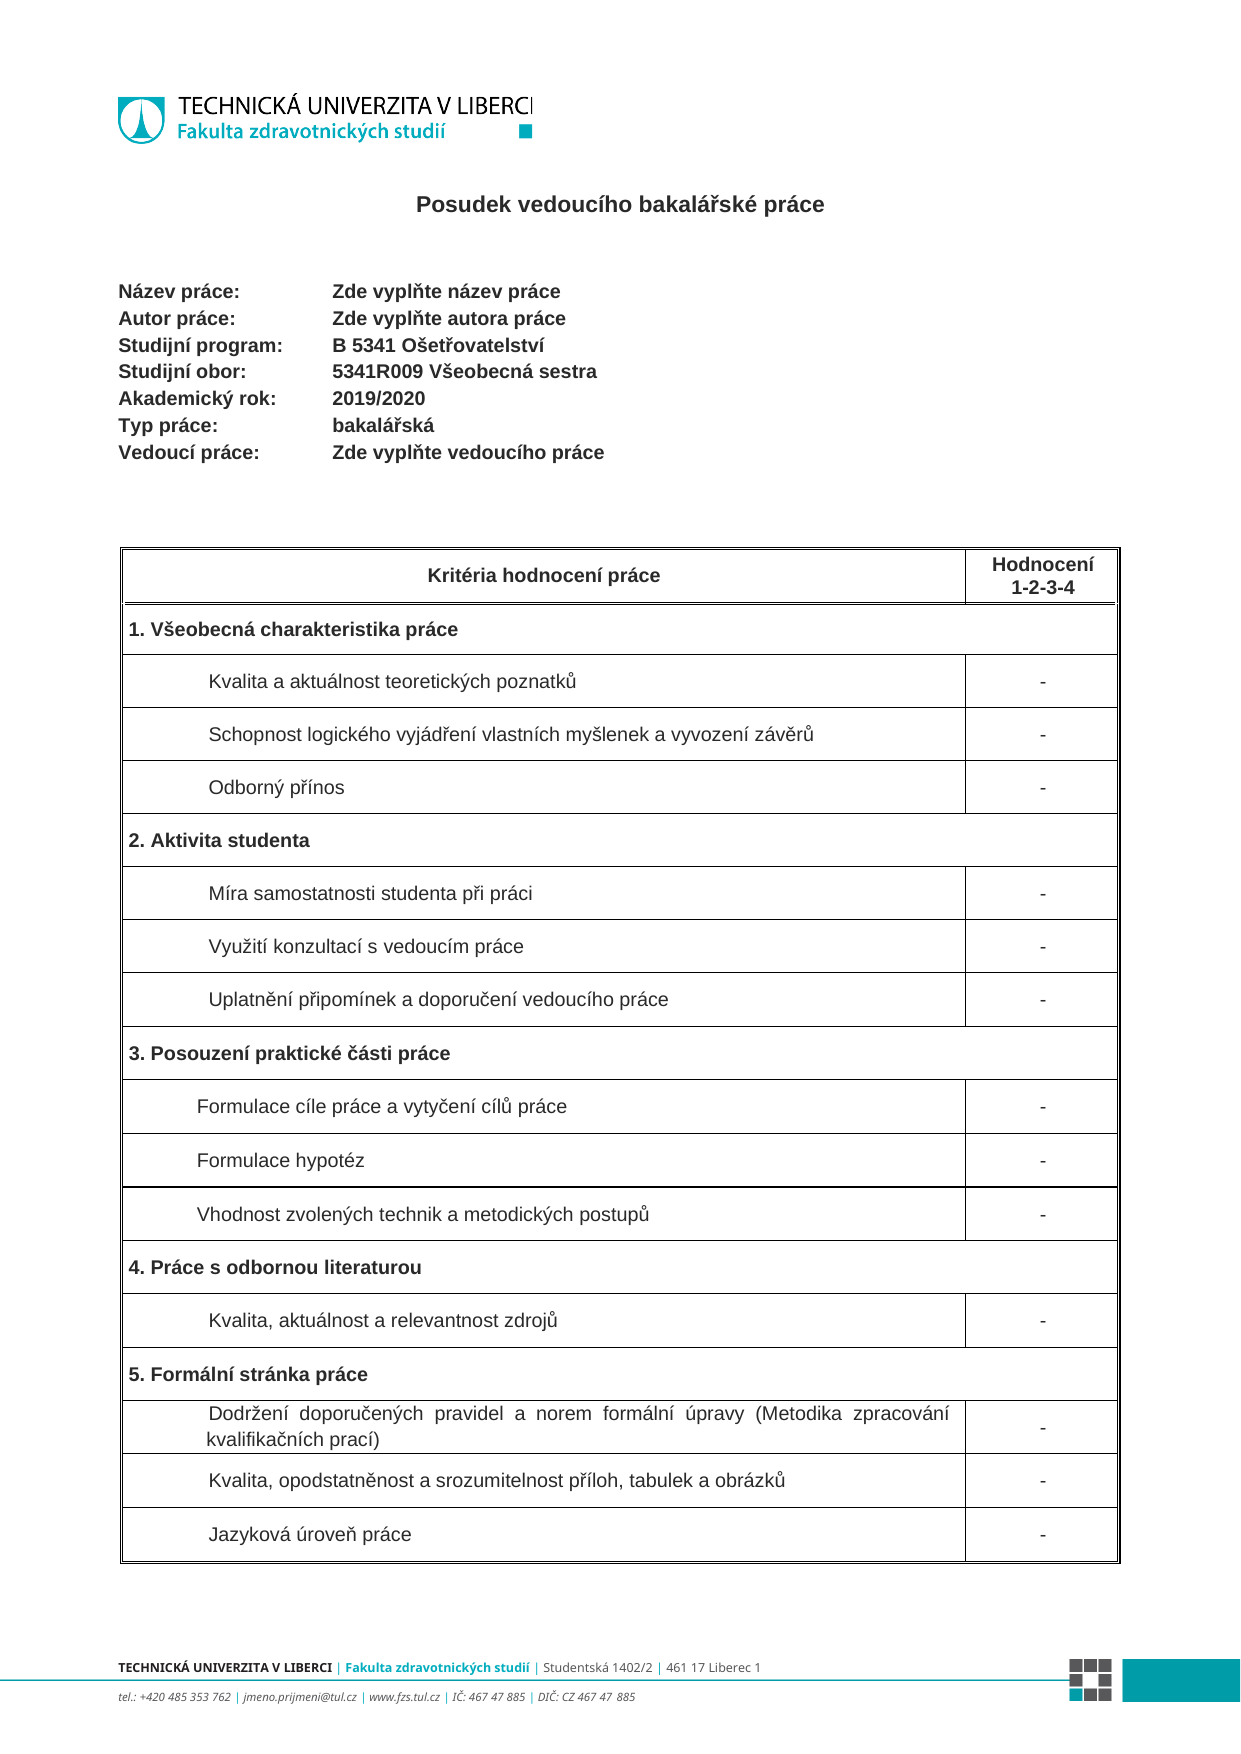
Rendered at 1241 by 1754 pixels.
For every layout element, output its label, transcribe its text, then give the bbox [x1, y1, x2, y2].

table_cell [966, 708, 1117, 760]
table_cell Formulace cíle práce a vytyčení cílů práce [123, 1080, 965, 1133]
table_cell Jazyková úroveň práce [123, 1508, 965, 1561]
table_cell [966, 1348, 1117, 1400]
table_cell Míra samostatnosti studenta při práci [123, 867, 965, 919]
picture [118, 93, 533, 144]
table_cell 3. Posouzení praktické části práce [123, 1027, 1117, 1079]
table_cell Dodržení doporučených pravidel a norem formální úpravy (Metodika zpracování kvalifikačních prací) [123, 1401, 965, 1453]
text Posudek vedoucího bakalářské práce [118, 191, 1122, 217]
table_cell Odborný přínos [123, 761, 965, 813]
text Vedoucí práce: Zde vyplňte vedoucího práce [118, 441, 1122, 464]
text Autor práce: Zde vyplňte autora práce [118, 307, 1122, 329]
table_cell [966, 814, 1117, 866]
text Studijní obor: [118, 360, 1122, 383]
table_cell 2. Aktivita studenta [123, 814, 966, 866]
table_cell [966, 602, 1117, 654]
text Typ práce: bakalářská [118, 414, 1122, 437]
table_cell Vhodnost zvolených technik a metodických postupů [123, 1188, 965, 1240]
text Studijní program: [118, 333, 1122, 356]
table_cell 1. Všeobecná charakteristika práce [123, 602, 966, 654]
table_cell 4. Práce s odbornou literaturou [123, 1241, 966, 1293]
text Akademický rok: [118, 387, 1122, 410]
table_header Hodnocení 1-2-3-4 [966, 550, 1117, 602]
table_cell [966, 1241, 1117, 1293]
table_cell Kvalita a aktuálnost teoretických poznatků [123, 655, 965, 707]
table_cell Formulace hypotéz [123, 1134, 965, 1186]
table_cell Uplatnění připomínek a doporučení vedoucího práce [123, 973, 965, 1026]
table_cell Kvalita, opodstatněnost a srozumitelnost příloh, tabulek a obrázků [123, 1454, 965, 1507]
table_cell Schopnost logického vyjádření vlastních myšlenek a vyvození závěrů [123, 708, 965, 760]
table_cell 5. Formální stránka práce [123, 1348, 966, 1400]
table_cell Kvalita, aktuálnost a relevantnost zdrojů [123, 1294, 965, 1347]
table_header Kritéria hodnocení práce [123, 550, 965, 602]
table_cell Využití konzultací s vedoucím práce [123, 920, 965, 972]
text Název práce: Zde vyplňte název práce [118, 280, 1122, 302]
picture [0, 1659, 1241, 1743]
